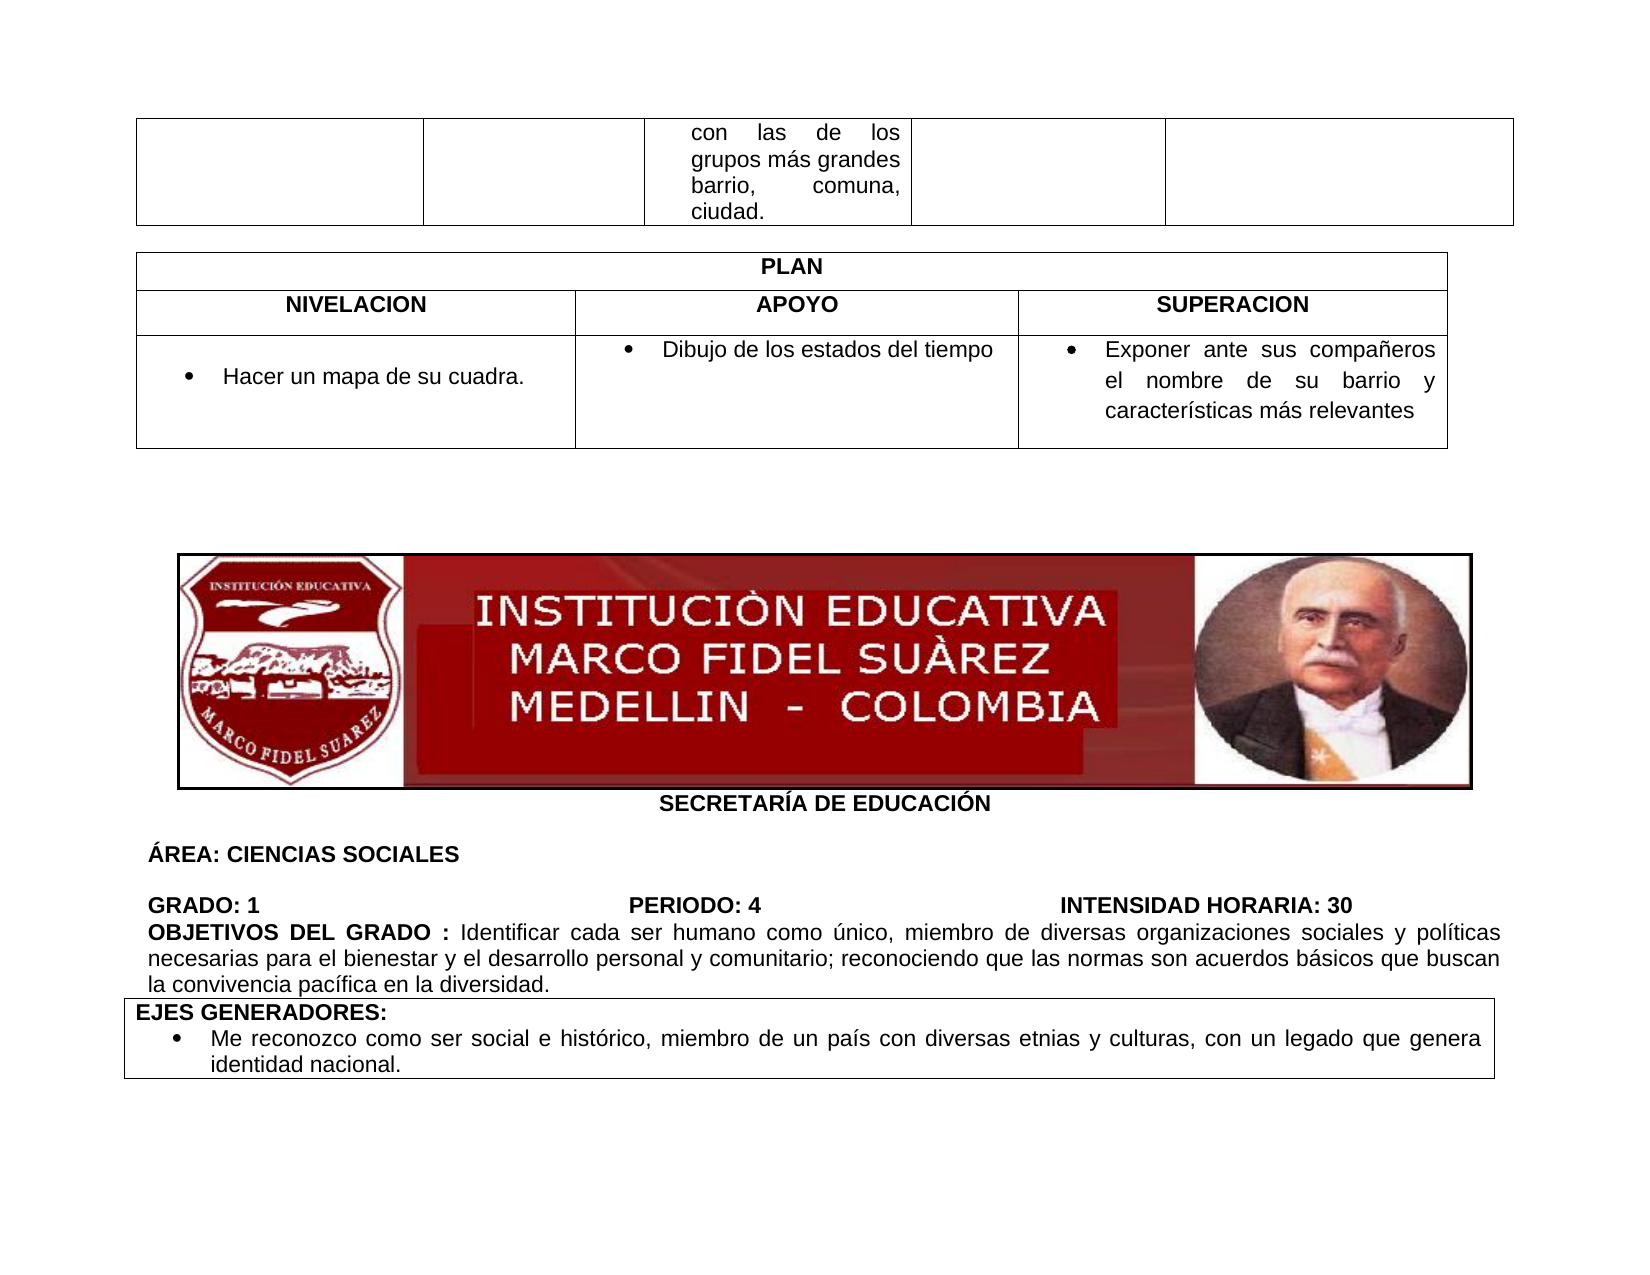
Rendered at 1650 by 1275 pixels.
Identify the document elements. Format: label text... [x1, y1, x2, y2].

text ÁREA: CIENCIAS SOCIALES [148, 841, 1502, 867]
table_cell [645, 119, 911, 224]
text GRADO: 1 PERIODO: 4 INTENSIDAD HORARIA: 30 [148, 892, 1502, 918]
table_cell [912, 119, 1165, 224]
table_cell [424, 119, 644, 224]
text OBJETIVOS DEL GRADO : Identificar cada ser humano como único, miembro de diversas organizaciones sociales y políticas necesarias para el bienestar y el desarrollo personal y comunitario; reconociendo que las normas son acuerdos básicos que buscan la convivencia pacífica en la diversidad. [148, 918, 1502, 998]
table_cell NIVELACION [137, 291, 575, 335]
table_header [125, 999, 1494, 1078]
table_cell Exponer ante sus compañeros el nombre de su barrio y características más relevantes [1019, 336, 1447, 448]
table_cell Dibujo de los estados del tiempo [576, 336, 1018, 448]
table_cell APOYO [576, 291, 1018, 335]
text SECRETARÍA DE EDUCACIÓN [148, 790, 1502, 816]
picture [180, 556, 1470, 787]
table_cell SUPERACION [1019, 291, 1447, 335]
table_cell Hacer un mapa de su cuadra. [137, 336, 575, 448]
table_header PLAN [137, 253, 1447, 290]
